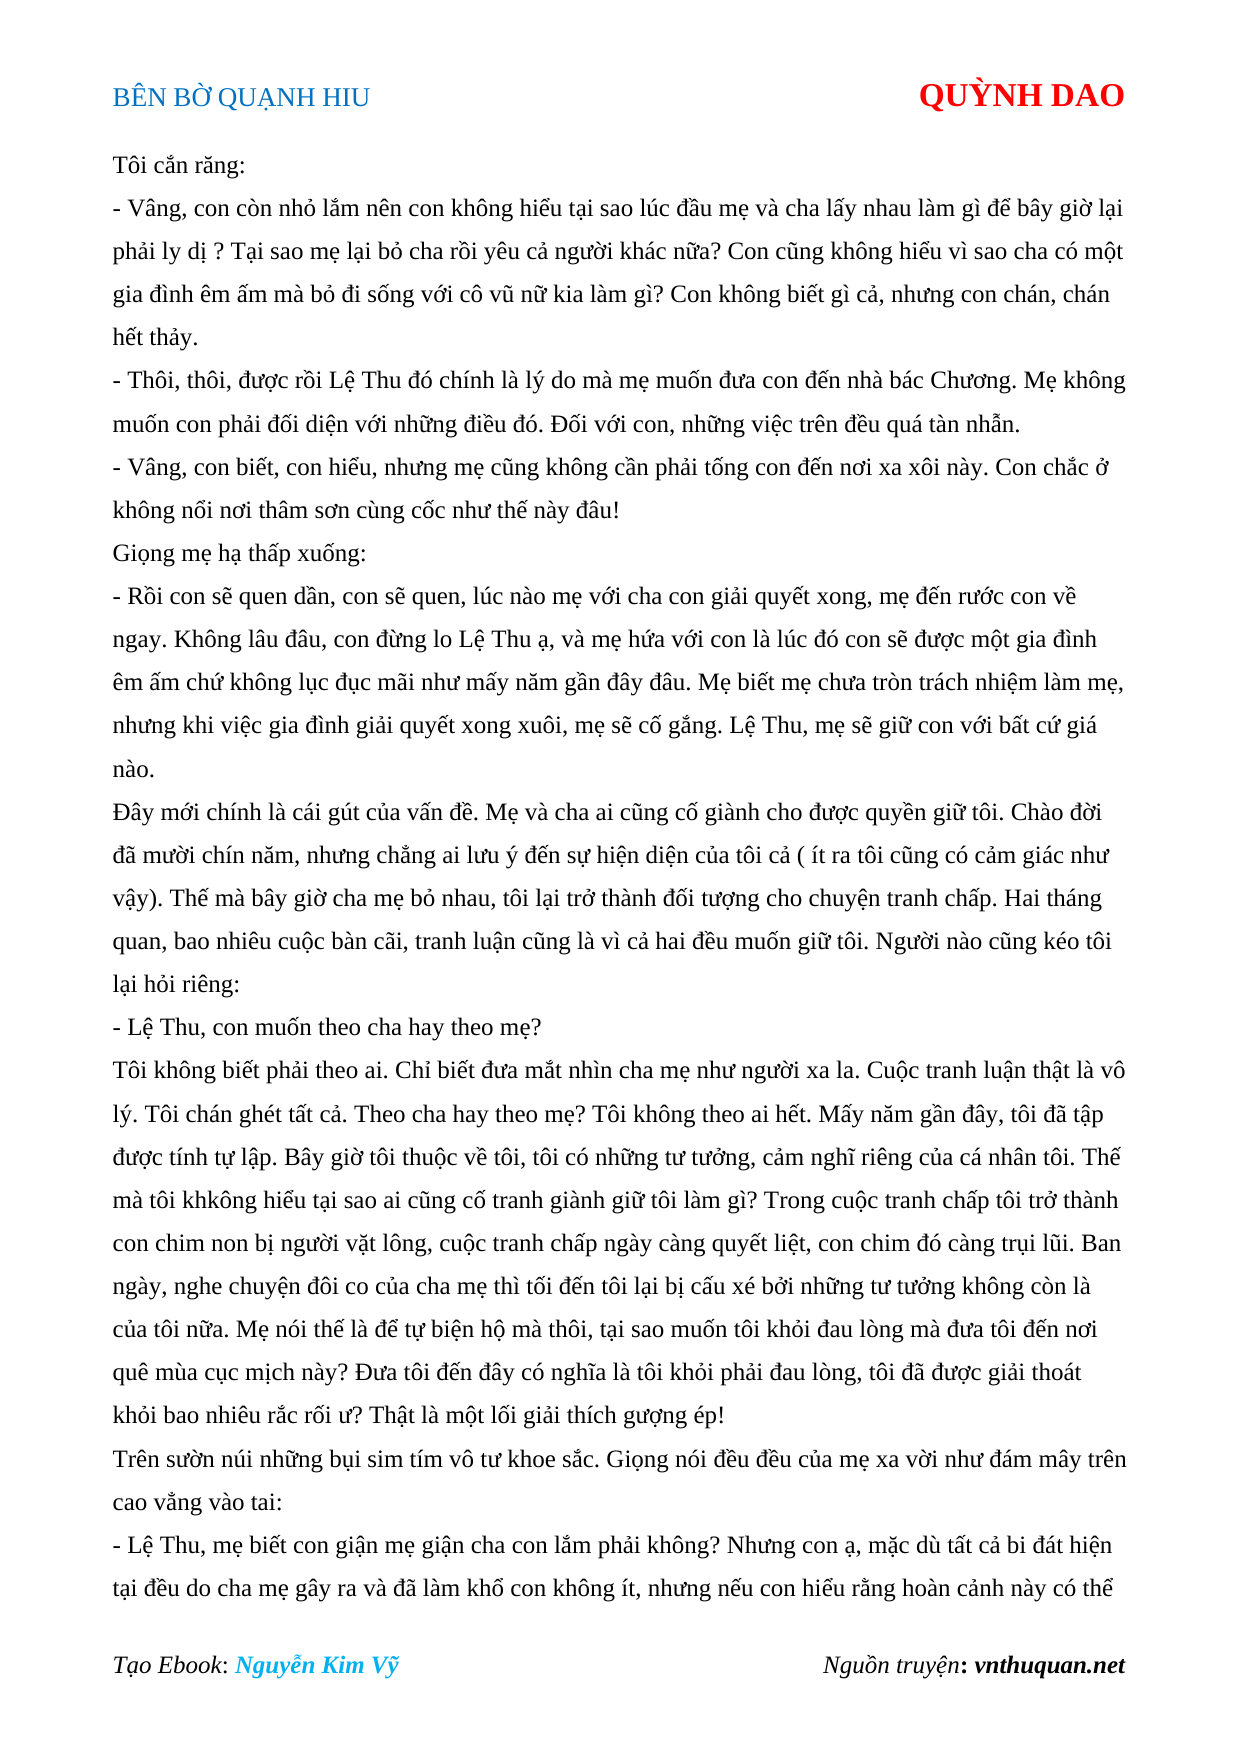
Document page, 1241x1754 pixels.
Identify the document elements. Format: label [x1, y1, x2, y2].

text [112, 150, 1128, 1602]
